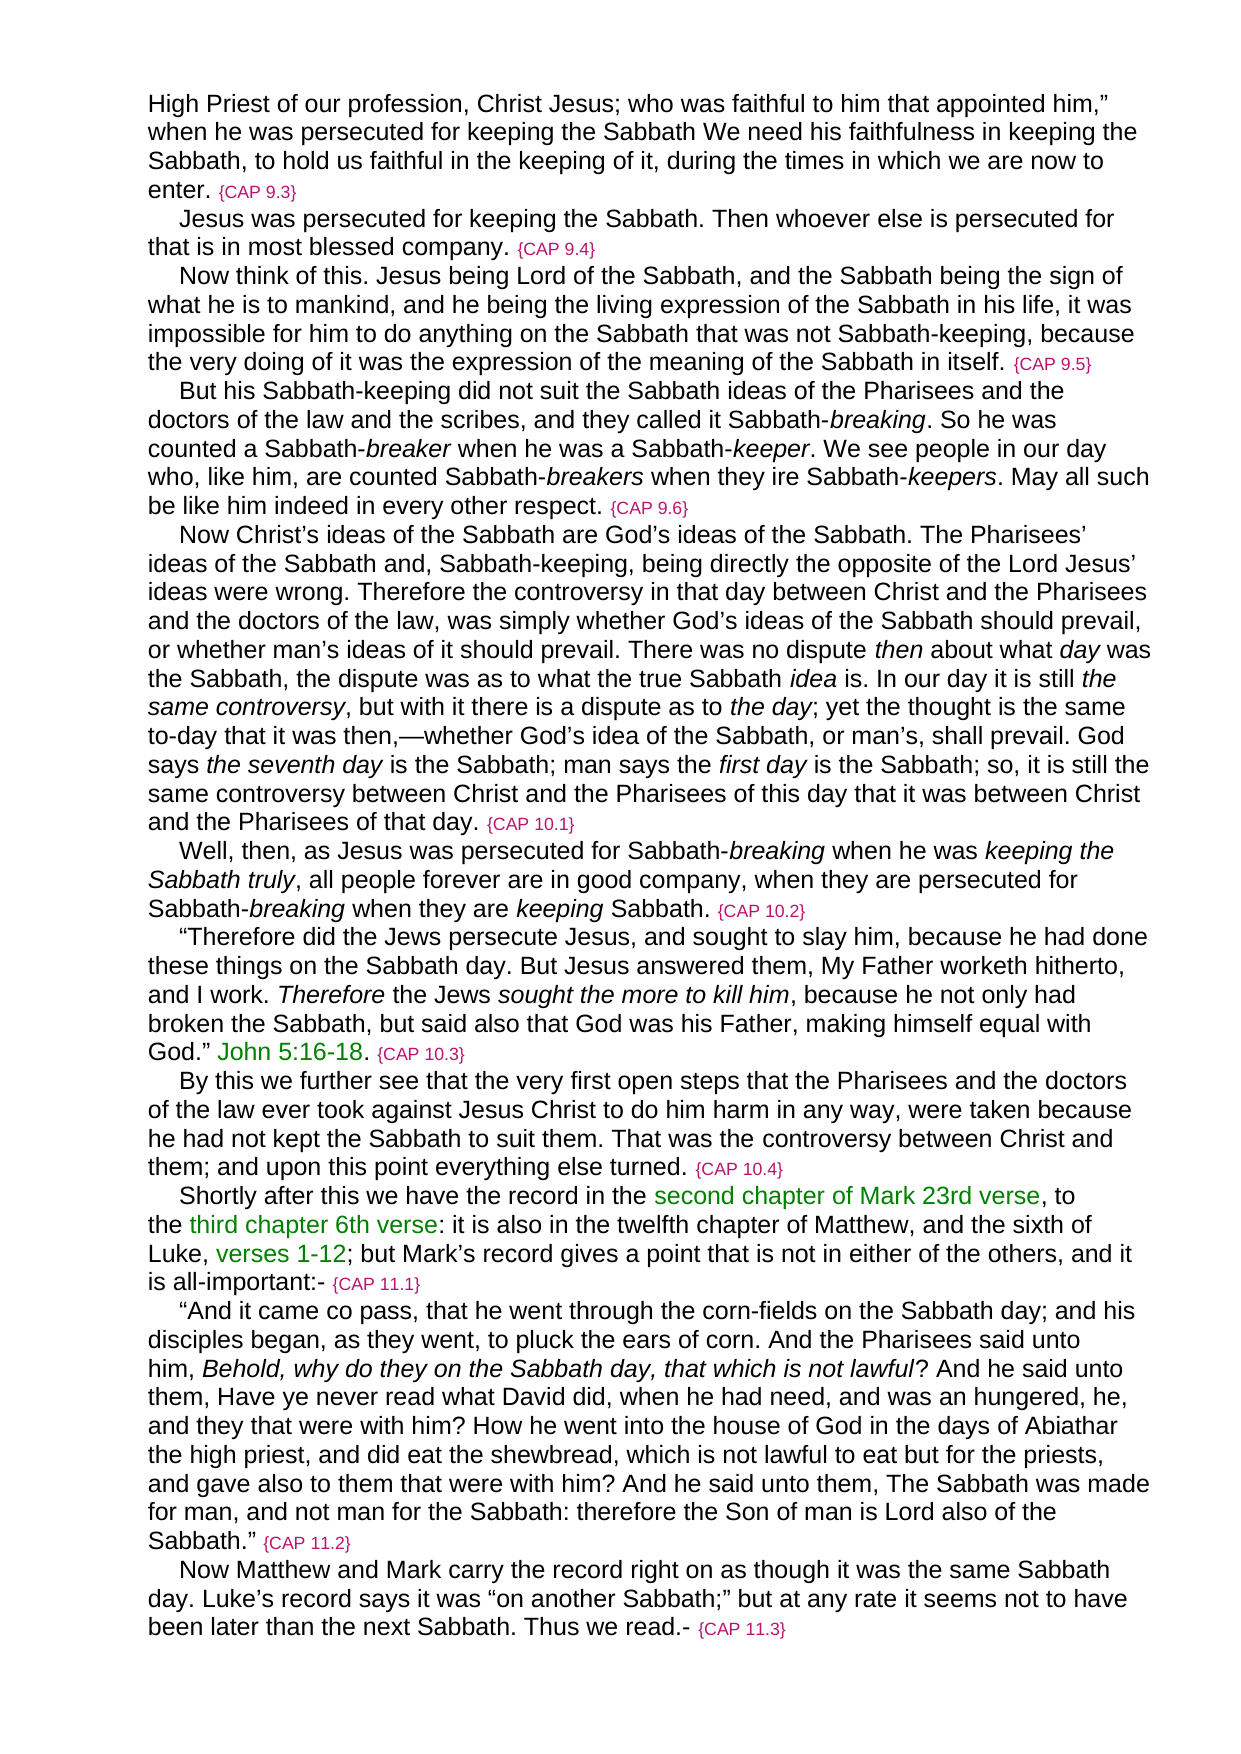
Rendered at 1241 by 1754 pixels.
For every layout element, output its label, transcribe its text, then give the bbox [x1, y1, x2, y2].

text Well, then, as Jesus was persecuted for Sabbath-breaking when he was keeping the Sabbath truly, all people forever are in good company, when they are persecuted for Sabbath-breaking when they are keeping Sabbath. {CAP 10.2} [148, 836, 1152, 922]
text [148, 88, 1152, 203]
text Shortly after this we have the record in the second chapter of Mark 23rd verse, to the third chapter 6th verse: it is also in the twelfth chapter of Matthew, and the sixth of Luke, verses 1-12; but Mark’s record gives a point that is not in either of the others, and it is all-important:- {CAP 11.1} [148, 1181, 1152, 1296]
text “Therefore did the Jews persecute Jesus, and sought to slay him, because he had done these things on the Sabbath day. But Jesus answered them, My Father worketh hitherto, and I work. Therefore the Jews sought the more to kill him, because he not only had broken the Sabbath, but said also that God was his Father, making himself equal with God.” John 5:16-18. {CAP 10.3} [148, 922, 1152, 1066]
text “And it came co pass, that he went through the corn-fields on the Sabbath day; and his disciples began, as they went, to pluck the ears of corn. And the Pharisees said unto him, Behold, why do they on the Sabbath day, that which is not lawful? And he said unto them, Have ye never read what David did, when he had need, and was an hungered, he, and they that were with him? How he went into the house of God in the days of Abiathar the high priest, and did eat the shewbread, which is not lawful to eat but for the priests, and gave also to them that were with him? And he said unto them, The Sabbath was made for man, and not man for the Sabbath: therefore the Son of man is Lord also of the Sabbath.” {CAP 11.2} [148, 1296, 1152, 1555]
text Now Matthew and Mark carry the record right on as though it was the same Sabbath day. Luke’s record says it was “on another Sabbath;” but at any rate it seems not to have been later than the next Sabbath. Thus we read.- {CAP 11.3} [148, 1555, 1152, 1641]
text Now Christ’s ideas of the Sabbath are God’s ideas of the Sabbath. The Pharisees’ ideas of the Sabbath and, Sabbath-keeping, being directly the opposite of the Lord Jesus’ ideas were wrong. Therefore the controversy in that day between Christ and the Pharisees and the doctors of the law, was simply whether God’s ideas of the Sabbath should prevail, or whether man’s ideas of it should prevail. There was no dispute then about what day was the Sabbath, the dispute was as to what the true Sabbath idea is. In our day it is still the same controversy, but with it there is a dispute as to the day; yet the thought is the same to-day that it was then,—whether God’s idea of the Sabbath, or man’s, shall prevail. God says the seventh day is the Sabbath; man says the first day is the Sabbath; so, it is still the same controversy between Christ and the Pharisees of this day that it was between Christ and the Pharisees of that day. {CAP 10.1} [148, 520, 1152, 836]
text Now think of this. Jesus being Lord of the Sabbath, and the Sabbath being the sign of what he is to mankind, and he being the living expression of the Sabbath in his life, it was impossible for him to do anything on the Sabbath that was not Sabbath-keeping, because the very doing of it was the expression of the meaning of the Sabbath in itself. {CAP 9.5} [148, 261, 1152, 376]
text Jesus was persecuted for keeping the Sabbath. Then whoever else is persecuted for that is in most blessed company. {CAP 9.4} [148, 203, 1152, 261]
text But his Sabbath-keeping did not suit the Sabbath ideas of the Pharisees and the doctors of the law and the scribes, and they called it Sabbath-breaking. So he was counted a Sabbath-breaker when he was a Sabbath-keeper. We see people in our day who, like him, are counted Sabbath-breakers when they ire Sabbath-keepers. May all such be like him indeed in every other respect. {CAP 9.6} [148, 376, 1152, 520]
text By this we further see that the very first open steps that the Pharisees and the doctors of the law ever took against Jesus Christ to do him harm in any way, were taken because he had not kept the Sabbath to suit them. That was the controversy between Christ and them; and upon this point everything else turned. {CAP 10.4} [148, 1066, 1152, 1181]
